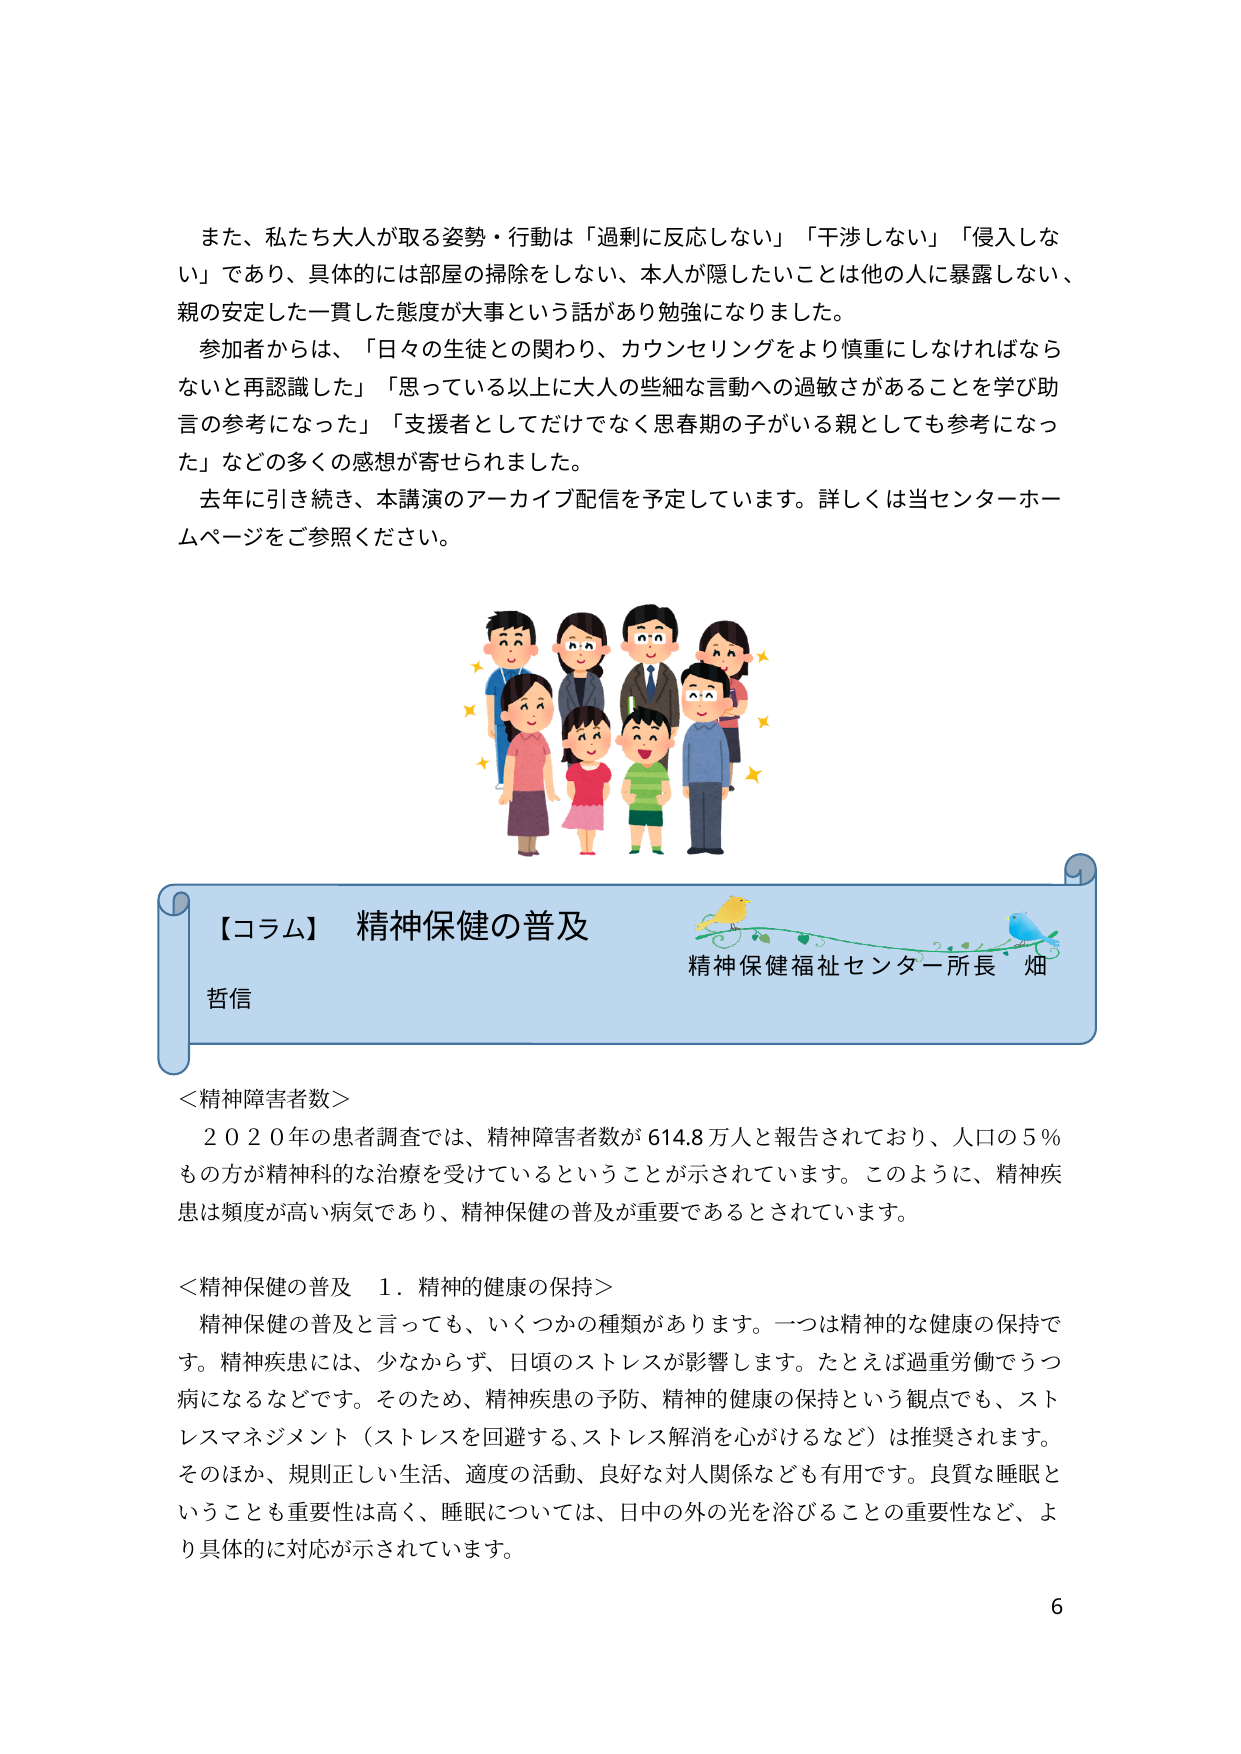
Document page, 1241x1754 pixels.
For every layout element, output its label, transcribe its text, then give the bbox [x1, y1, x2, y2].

picture [749, 957, 758, 962]
text 去年に引き続き、本講演のアーカイブ配信を予定しています。詳しくは当センターホームページをご参照ください。 [177, 479, 1063, 554]
text ＜精神保健の普及 １．精神的健康の保持＞ [177, 1267, 1063, 1304]
text 精神保健の普及と言っても、いくつかの種類があります。一つは精神的な健康の保持です。精神疾患には、少なからず、日頃のストレスが影響します。たとえば過重労働でうつ病になるなどです。そのため、精神疾患の予防、精神的健康の保持という観点でも、ストレスマネジメント（ストレスを回避する､ストレス解消を心がけるなど）は推奨されます。そのほか、規則正しい生活、適度の活動、良好な対人関係なども有用です。良質な睡眠ということも重要性は高く、睡眠については、日中の外の光を浴びることの重要性など、より具体的に対応が示されています。 [177, 1304, 1063, 1567]
text ＜精神障害者数＞ [177, 1079, 1063, 1117]
picture [689, 892, 1063, 962]
text また、私たち大人が取る姿勢・行動は「過剰に反応しない」「干渉しない」「侵入しない」であり、具体的には部屋の掃除をしない、本人が隠したいことは他の人に暴露しない、親の安定した一貫した態度が大事という話があり勉強になりました。 [177, 217, 1063, 329]
picture [456, 598, 777, 861]
text 参加者からは、「日々の生徒との関わり、カウンセリングをより慎重にしなければならないと再認識した」「思っている以上に大人の些細な言動への過敏さがあることを学び助言の参考になった」「支援者としてだけでなく思春期の子がいる親としても参考になった」などの多くの感想が寄せられました。 [177, 329, 1063, 479]
text ２０２０年の患者調査では、精神障害者数が614.8万人と報告されており、人口の５％もの方が精神科的な治療を受けているということが示されています。このように、精神疾患は頻度が高い病気であり、精神保健の普及が重要であるとされています。 [177, 1117, 1063, 1229]
